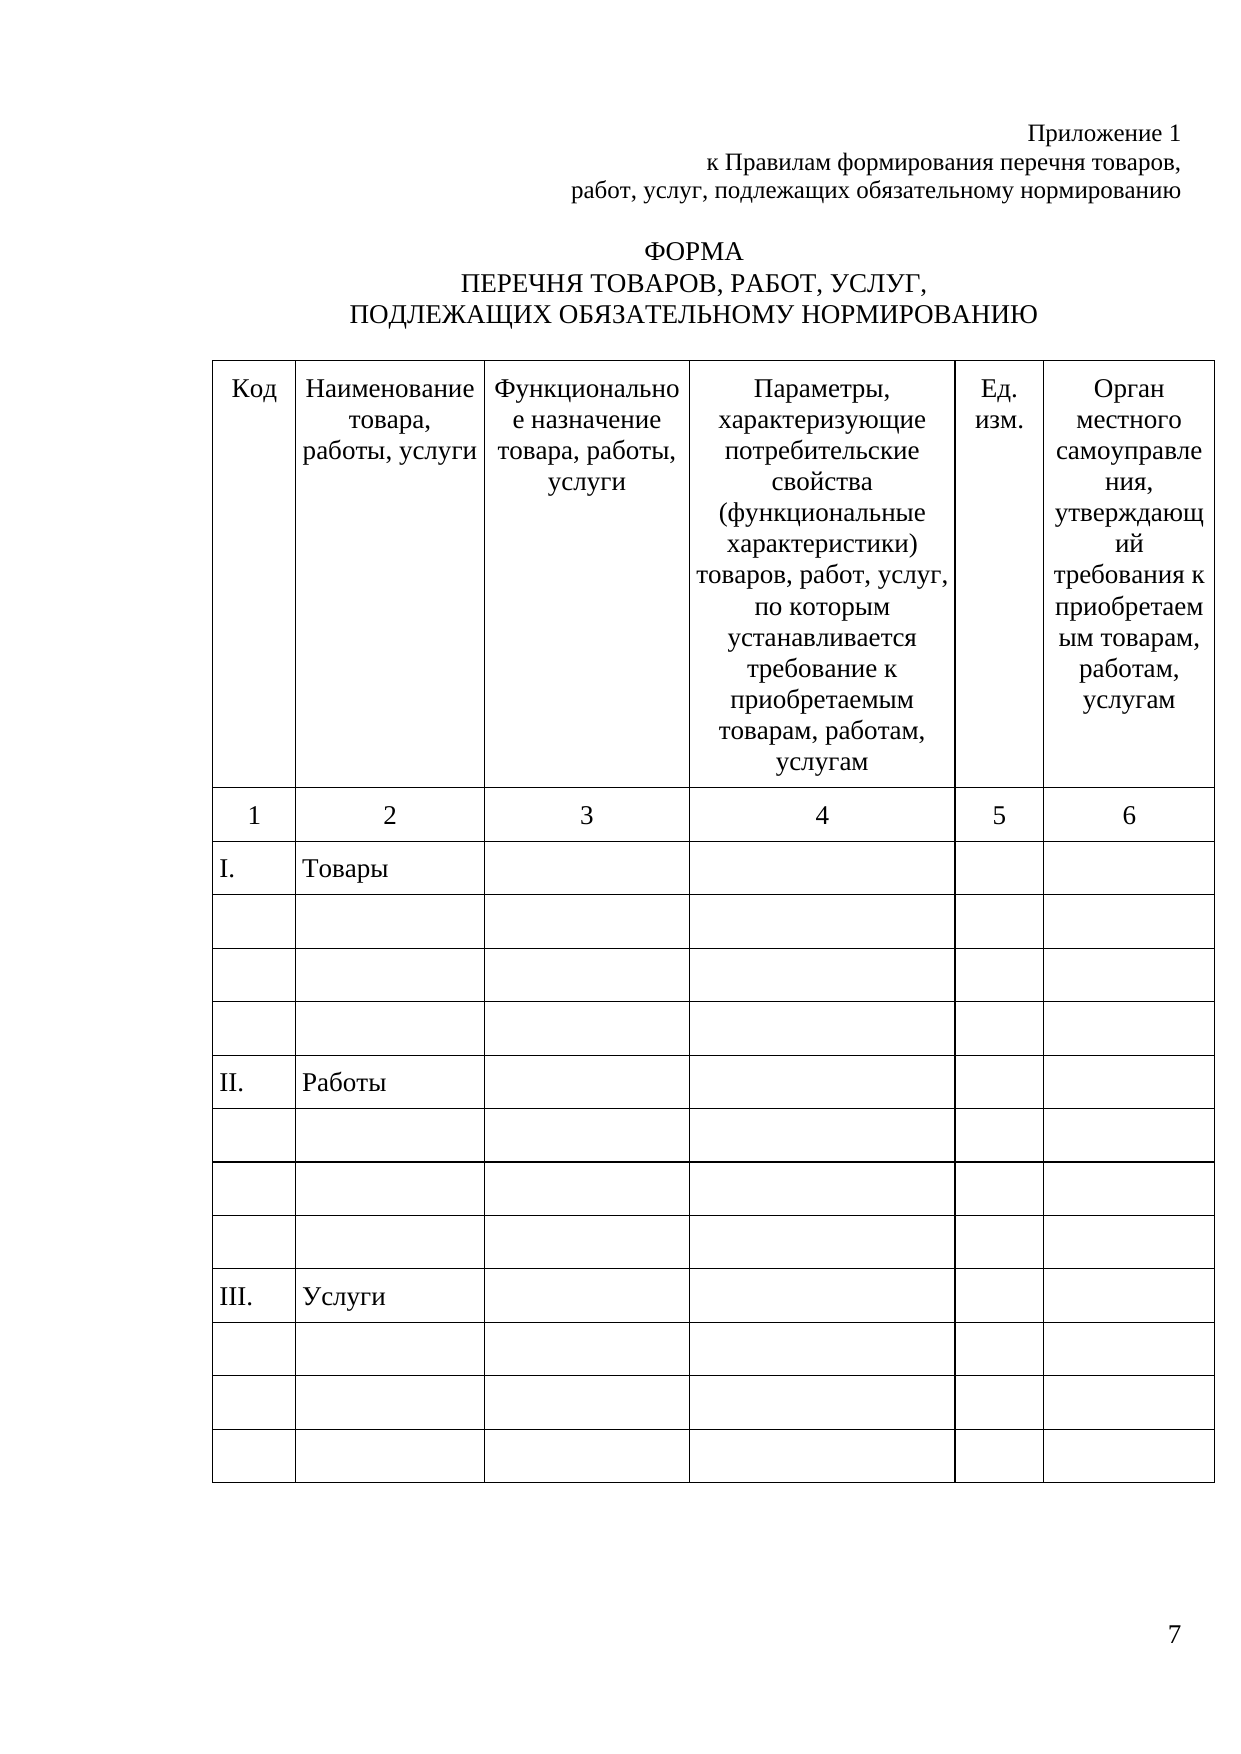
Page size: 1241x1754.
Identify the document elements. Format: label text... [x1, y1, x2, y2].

table_cell [956, 1002, 1043, 1054]
table_cell 1 [213, 788, 295, 841]
table_header Функциональное назначение товара, работы, услуги [485, 361, 689, 787]
table_cell [296, 1163, 484, 1215]
text ПОДЛЕЖАЩИХ ОБЯЗАТЕЛЬНОМУ НОРМИРОВАНИЮ [207, 298, 1181, 329]
table_cell [296, 1002, 484, 1054]
table_cell [1044, 895, 1214, 948]
table_cell [690, 842, 954, 894]
table_cell [690, 1109, 954, 1161]
table_cell [690, 1376, 954, 1428]
table_cell [213, 1323, 295, 1375]
table_cell II. [213, 1056, 295, 1108]
table_cell [213, 1163, 295, 1215]
table_header Код [213, 361, 295, 787]
table_cell [485, 1376, 689, 1428]
table_header Наименование товара, работы, услуги [296, 361, 484, 787]
table_cell [296, 1109, 484, 1161]
table_cell [1044, 1430, 1214, 1482]
table_cell Услуги [296, 1269, 484, 1322]
table_cell [1044, 1216, 1214, 1268]
table_cell [956, 1430, 1043, 1482]
table_cell 5 [956, 788, 1043, 841]
table_cell Товары [296, 842, 484, 894]
table_cell 4 [690, 788, 954, 841]
table_cell [485, 1430, 689, 1482]
table_cell 6 [1044, 788, 1214, 841]
table_cell [956, 1056, 1043, 1108]
table_cell [213, 895, 295, 948]
table_cell [485, 1002, 689, 1054]
table_cell [296, 1323, 484, 1375]
table_cell [485, 1163, 689, 1215]
table_header Орган местного самоуправления, утверждающий требования к приобретаемым товарам, работам, услугам [1044, 361, 1214, 787]
table_cell [956, 1163, 1043, 1215]
table_cell [690, 949, 954, 1001]
table_cell [956, 842, 1043, 894]
table_cell III. [213, 1269, 295, 1322]
table_cell [1044, 1269, 1214, 1322]
table_cell [485, 1109, 689, 1161]
table_cell [1044, 1056, 1214, 1108]
table_cell [956, 1216, 1043, 1268]
table_cell [213, 949, 295, 1001]
table_header Параметры, характеризующие потребительские свойства (функциональные характеристики) товаров, работ, услуг, по которым устанавливается требование к приобретаемым товарам, работам, услугам [690, 361, 954, 787]
table_cell [213, 1216, 295, 1268]
table_cell [213, 1430, 295, 1482]
table_cell [690, 1269, 954, 1322]
table_cell [485, 842, 689, 894]
table_cell [213, 1109, 295, 1161]
table_cell [296, 1430, 484, 1482]
table_cell [1044, 949, 1214, 1001]
table_cell [956, 949, 1043, 1001]
table_cell [1044, 1109, 1214, 1161]
table_cell [690, 1002, 954, 1054]
table_cell [1044, 842, 1214, 894]
table_header Ед. изм. [956, 361, 1043, 787]
table_cell [213, 1376, 295, 1428]
table_cell [485, 1056, 689, 1108]
table_cell [956, 1376, 1043, 1428]
table_cell [956, 895, 1043, 948]
table_cell [1044, 1323, 1214, 1375]
table_cell [690, 1430, 954, 1482]
table_cell [690, 1323, 954, 1375]
table_cell [296, 1376, 484, 1428]
table_cell [690, 1163, 954, 1215]
table_cell [956, 1323, 1043, 1375]
table_cell [485, 895, 689, 948]
table_cell Работы [296, 1056, 484, 1108]
table_cell [485, 1323, 689, 1375]
table_cell [1044, 1376, 1214, 1428]
table_cell [1044, 1163, 1214, 1215]
text ФОРМА [207, 236, 1181, 267]
table_cell [485, 1269, 689, 1322]
table_cell [296, 949, 484, 1001]
table_cell [690, 1056, 954, 1108]
table_cell [296, 1216, 484, 1268]
text ПЕРЕЧНЯ ТОВАРОВ, РАБОТ, УСЛУГ, [207, 267, 1181, 298]
table_cell [485, 949, 689, 1001]
table_cell [296, 895, 484, 948]
text к Правилам формирования перечня товаров, [207, 147, 1181, 176]
table_cell [690, 1216, 954, 1268]
table_cell I. [213, 842, 295, 894]
table_cell [485, 1216, 689, 1268]
table_cell [1044, 1002, 1214, 1054]
table_cell [956, 1269, 1043, 1322]
text работ, услуг, подлежащих обязательному нормированию [207, 176, 1181, 204]
text Приложение 1 [207, 118, 1181, 147]
table_cell [690, 895, 954, 948]
table_cell [213, 1002, 295, 1054]
table_cell 3 [485, 788, 689, 841]
table_cell [956, 1109, 1043, 1161]
table_cell 2 [296, 788, 484, 841]
